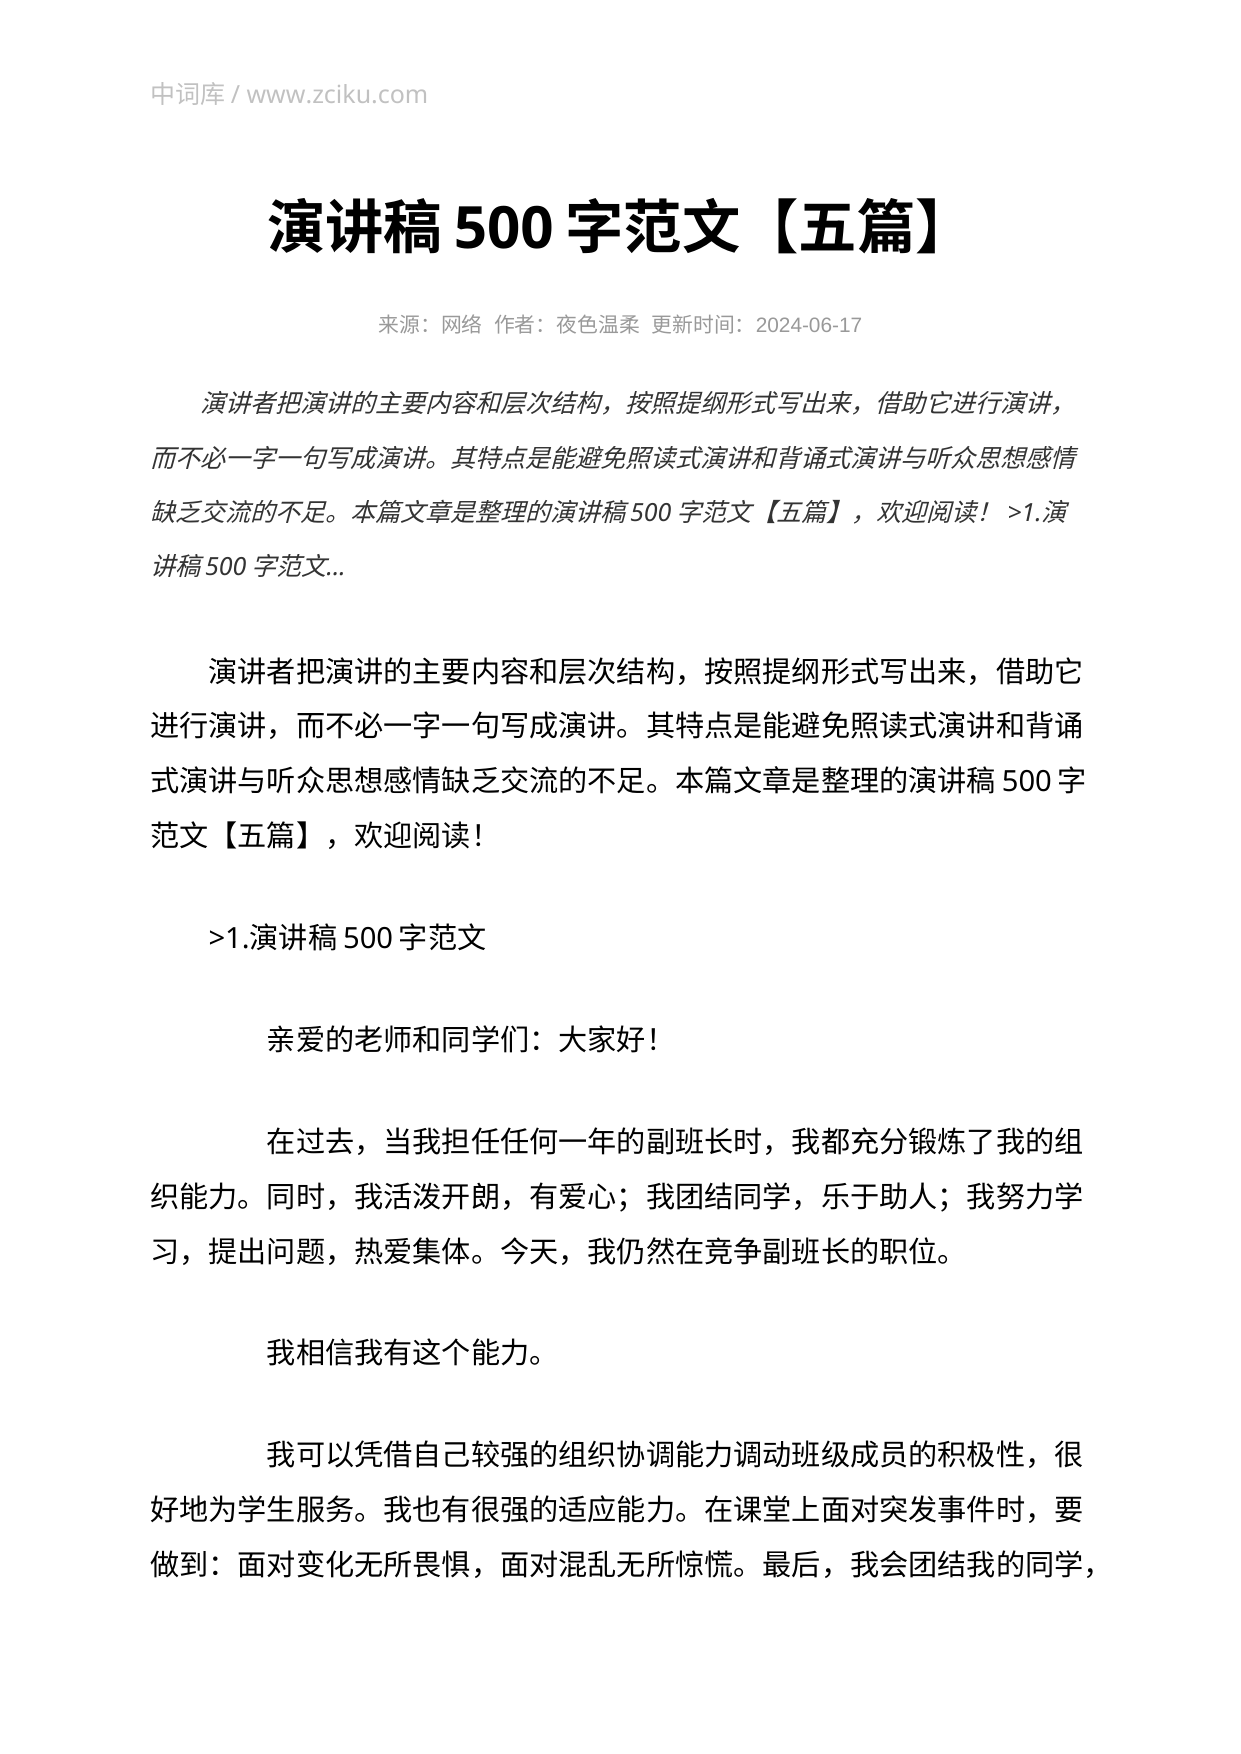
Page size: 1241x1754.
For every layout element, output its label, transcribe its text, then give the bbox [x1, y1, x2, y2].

text >1.演讲稿500字范文 [150, 915, 1090, 957]
text 演讲者把演讲的主要内容和层次结构，按照提纲形式写出来，借助它进行演讲，而不必一字一句写成演讲。其特点是能避免照读式演讲和背诵式演讲与听众思想感情缺乏交流的不足。本篇文章是整理的演讲稿500字范文【五篇】，欢迎阅读！ >1.演讲稿500字范文... [150, 384, 1090, 583]
text 我相信我有这个能力。 [150, 1330, 1090, 1372]
text 亲爱的老师和同学们：大家好！ [150, 1017, 1090, 1059]
subtitle 演讲稿500字范文【五篇】 [150, 181, 1090, 266]
text 在过去，当我担任任何一年的副班长时，我都充分锻炼了我的组织能力。同时，我活泼开朗，有爱心；我团结同学，乐于助人；我努力学习，提出问题，热爱集体。今天，我仍然在竞争副班长的职位。 [150, 1118, 1090, 1271]
text 来源：网络 作者：夜色温柔 更新时间：2024-06-17 [150, 313, 1090, 337]
text 演讲者把演讲的主要内容和层次结构，按照提纲形式写出来，借助它进行演讲，而不必一字一句写成演讲。其特点是能避免照读式演讲和背诵式演讲与听众思想感情缺乏交流的不足。本篇文章是整理的演讲稿500字范文【五篇】，欢迎阅读！ [150, 648, 1090, 855]
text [150, 1432, 1090, 1584]
